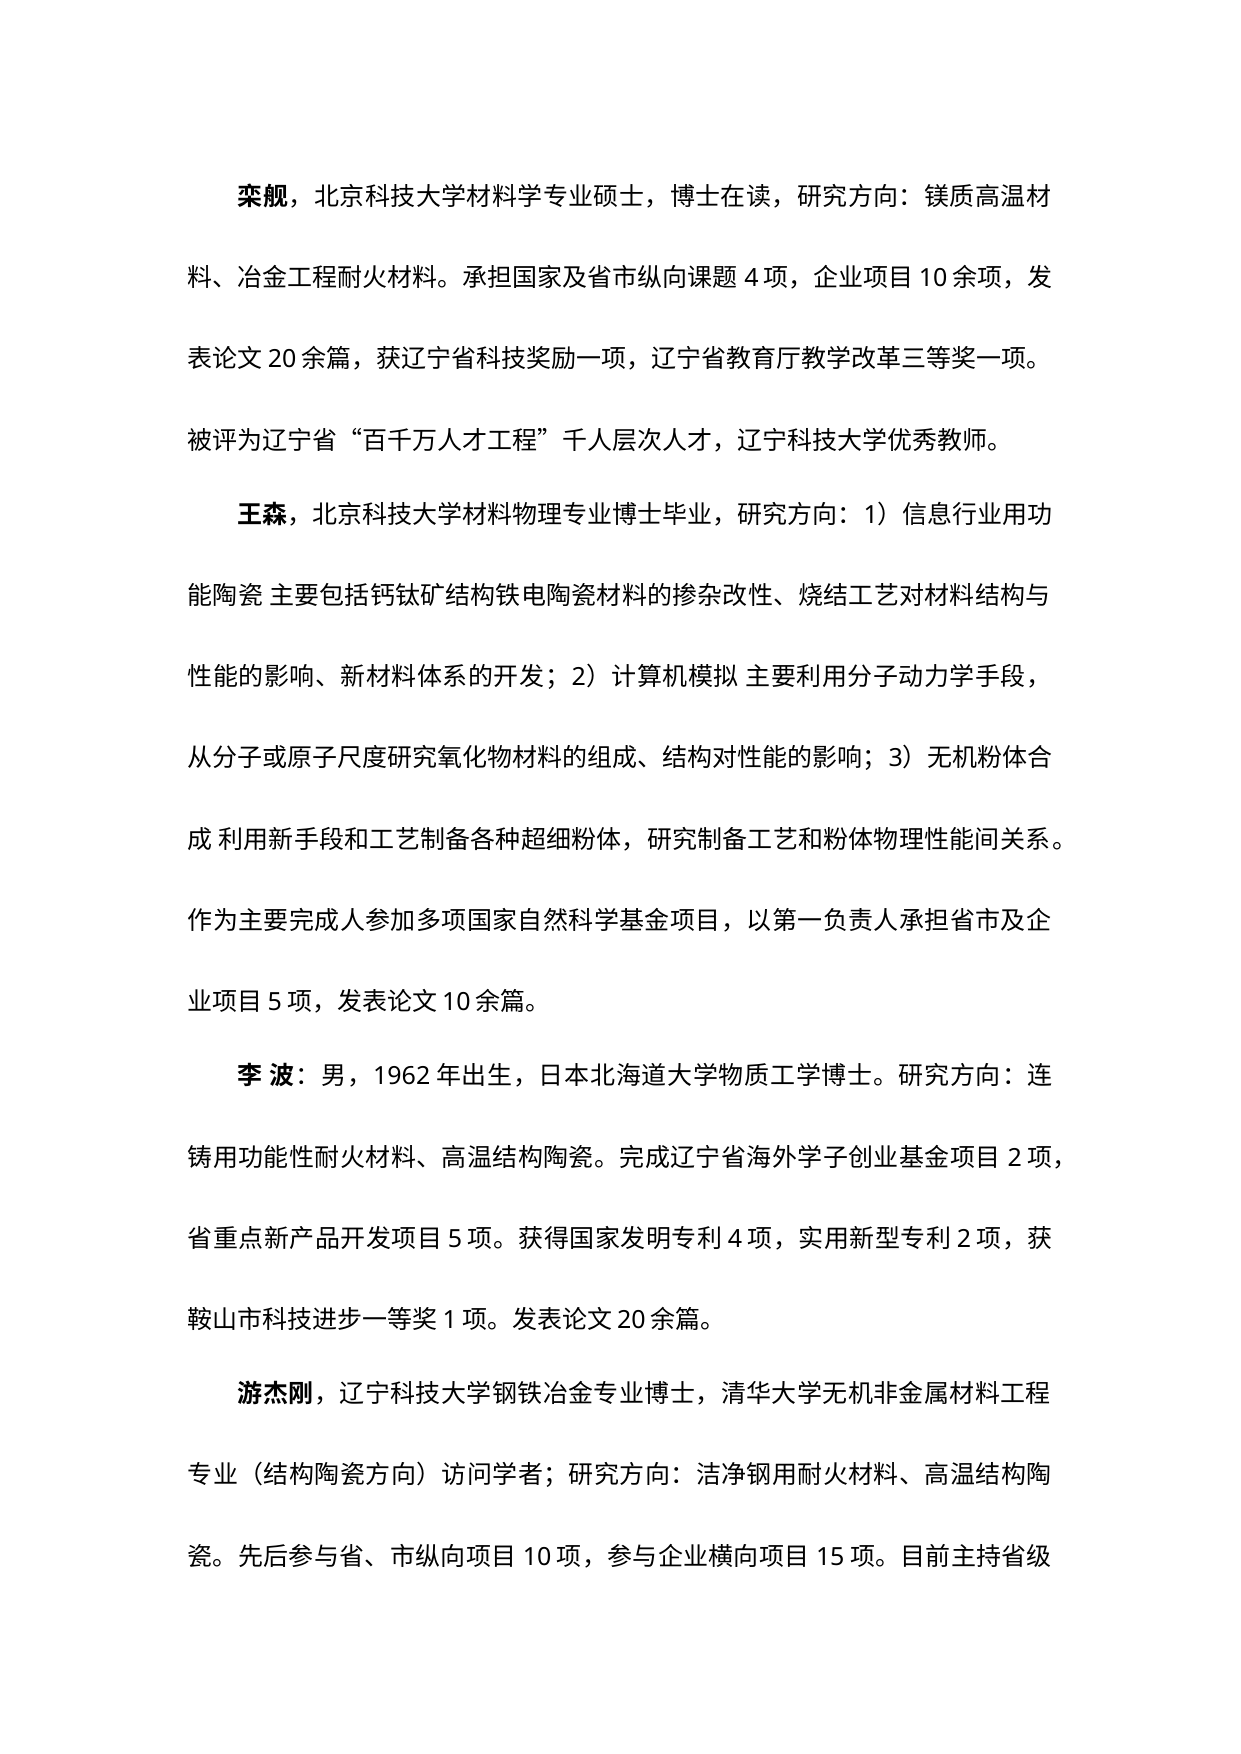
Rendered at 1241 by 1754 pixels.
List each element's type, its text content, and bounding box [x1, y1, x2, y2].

text 王森，北京科技大学材料物理专业博士毕业，研究方向：1）信息行业用功能陶瓷 主要包括钙钛矿结构铁电陶瓷材料的掺杂改性、烧结工艺对材料结构与性能的影响、新材料体系的开发；2）计算机模拟 主要利用分子动力学手段，从分子或原子尺度研究氧化物材料的组成、结构对性能的影响；3）无机粉体合成 利用新手段和工艺制备各种超细粉体，研究制备工艺和粉体物理性能间关系。作为主要完成人参加多项国家自然科学基金项目，以第一负责人承担省市及企业项目5项，发表论文10余篇。 [187, 480, 1053, 1032]
text 栾舰，北京科技大学材料学专业硕士，博士在读，研究方向：镁质高温材料、冶金工程耐火材料。承担国家及省市纵向课题4项，企业项目10余项，发表论文20余篇，获辽宁省科技奖励一项，辽宁省教育厅教学改革三等奖一项。被评为辽宁省“百千万人才工程”千人层次人才，辽宁科技大学优秀教师。 [187, 162, 1053, 471]
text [187, 1359, 1053, 1587]
text 李 波：男，1962年出生，日本北海道大学物质工学博士。研究方向：连铸用功能性耐火材料、高温结构陶瓷。完成辽宁省海外学子创业基金项目2项，省重点新产品开发项目5项。获得国家发明专利4项，实用新型专利2项，获鞍山市科技进步一等奖1项。发表论文20余篇。 [187, 1041, 1053, 1350]
